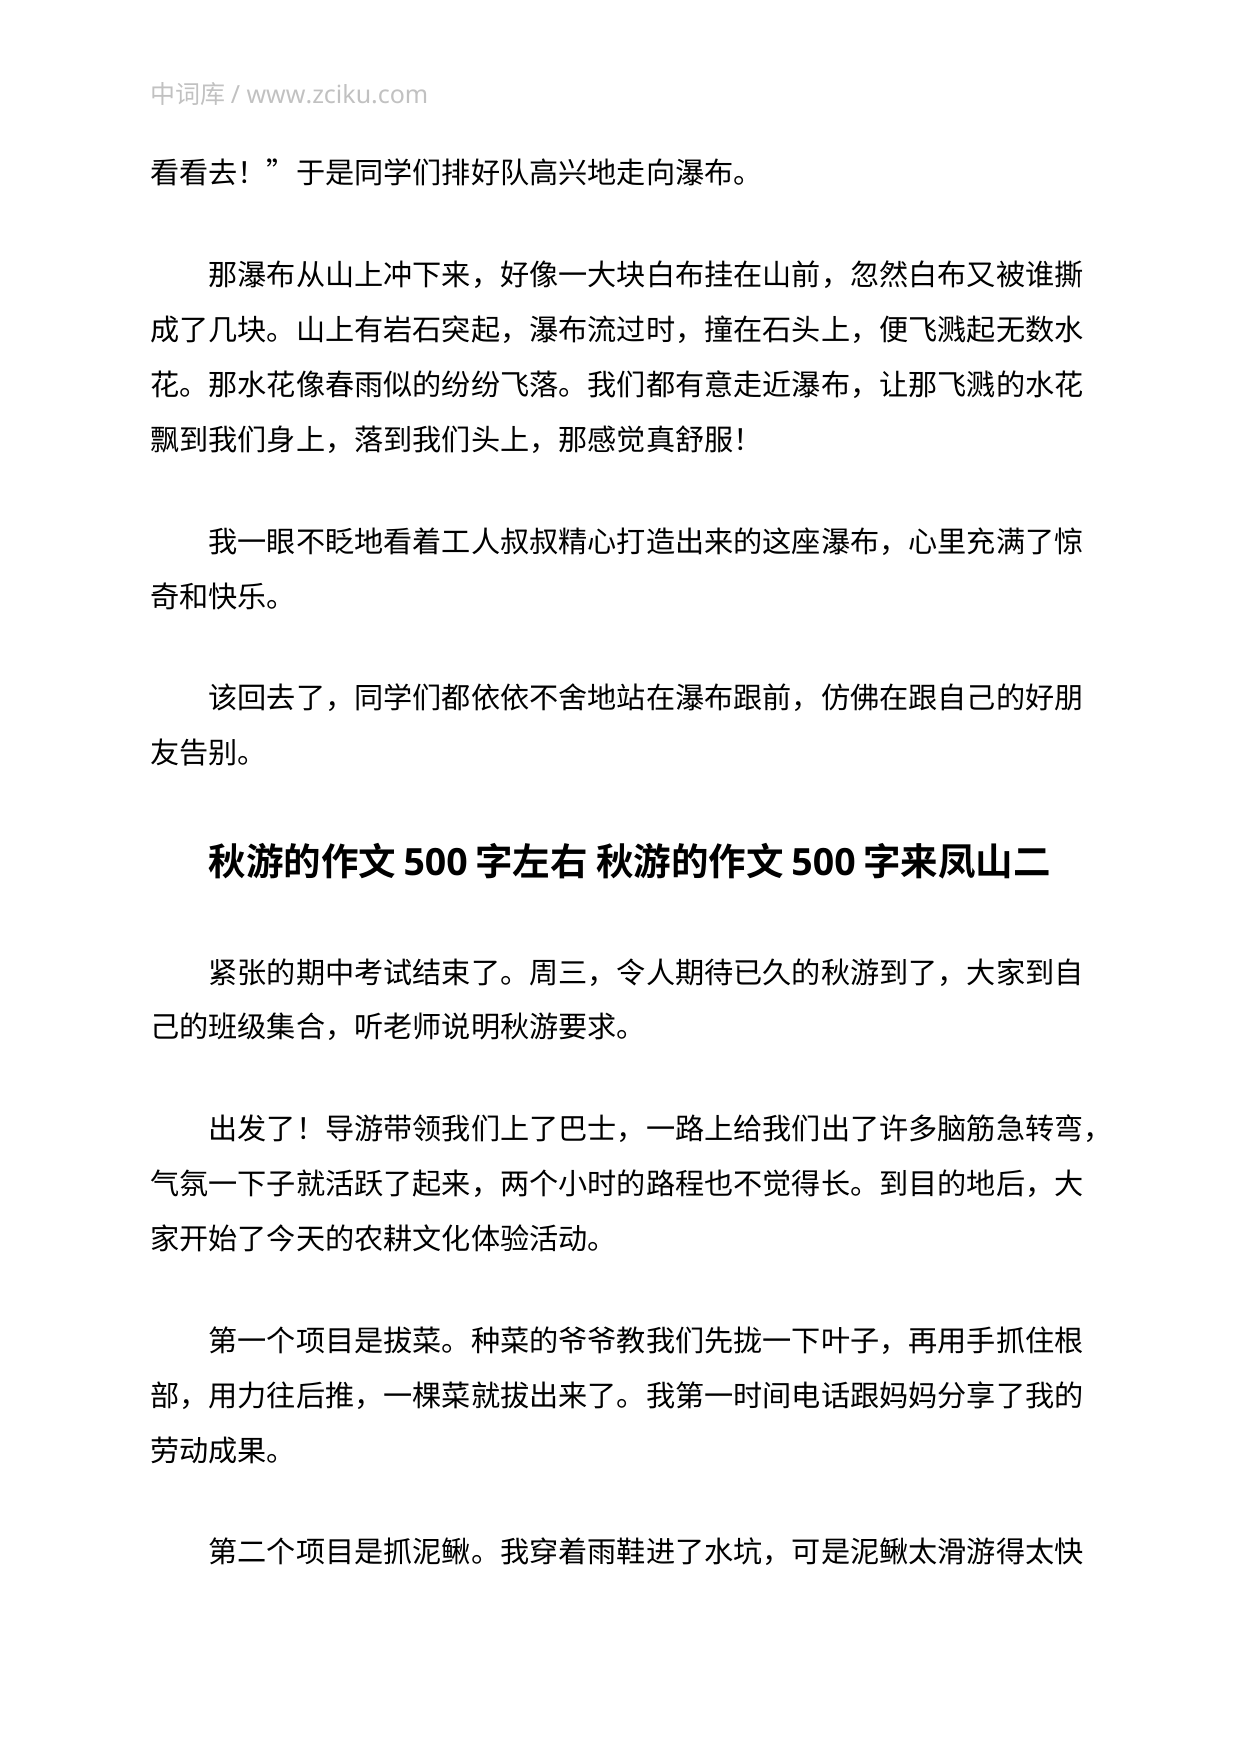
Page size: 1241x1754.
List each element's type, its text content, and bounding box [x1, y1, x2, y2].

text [150, 1529, 1090, 1571]
text 那瀑布从山上冲下来，好像一大块白布挂在山前，忽然白布又被谁撕成了几块。山上有岩石突起，瀑布流过时，撞在石头上，便飞溅起无数水花。那水花像春雨似的纷纷飞落。我们都有意走近瀑布，让那飞溅的水花飘到我们身上，落到我们头上，那感觉真舒服！ [150, 252, 1090, 459]
text 出发了！导游带领我们上了巴士，一路上给我们出了许多脑筋急转弯，气氛一下子就活跃了起来，两个小时的路程也不觉得长。到目的地后，大家开始了今天的农耕文化体验活动。 [150, 1106, 1090, 1258]
text 紧张的期中考试结束了。周三，令人期待已久的秋游到了，大家到自己的班级集合，听老师说明秋游要求。 [150, 949, 1090, 1046]
text 该回去了，同学们都依依不舍地站在瀑布跟前，仿佛在跟自己的好朋友告别。 [150, 675, 1090, 772]
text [150, 150, 1090, 192]
text 秋游的作文500字左右 秋游的作文500字来凤山二 [150, 832, 1090, 886]
text 我一眼不眨地看着工人叔叔精心打造出来的这座瀑布，心里充满了惊奇和快乐。 [150, 518, 1090, 615]
text 第一个项目是拔菜。种菜的爷爷教我们先拢一下叶子，再用手抓住根部，用力往后推，一棵菜就拔出来了。我第一时间电话跟妈妈分享了我的劳动成果。 [150, 1317, 1090, 1469]
